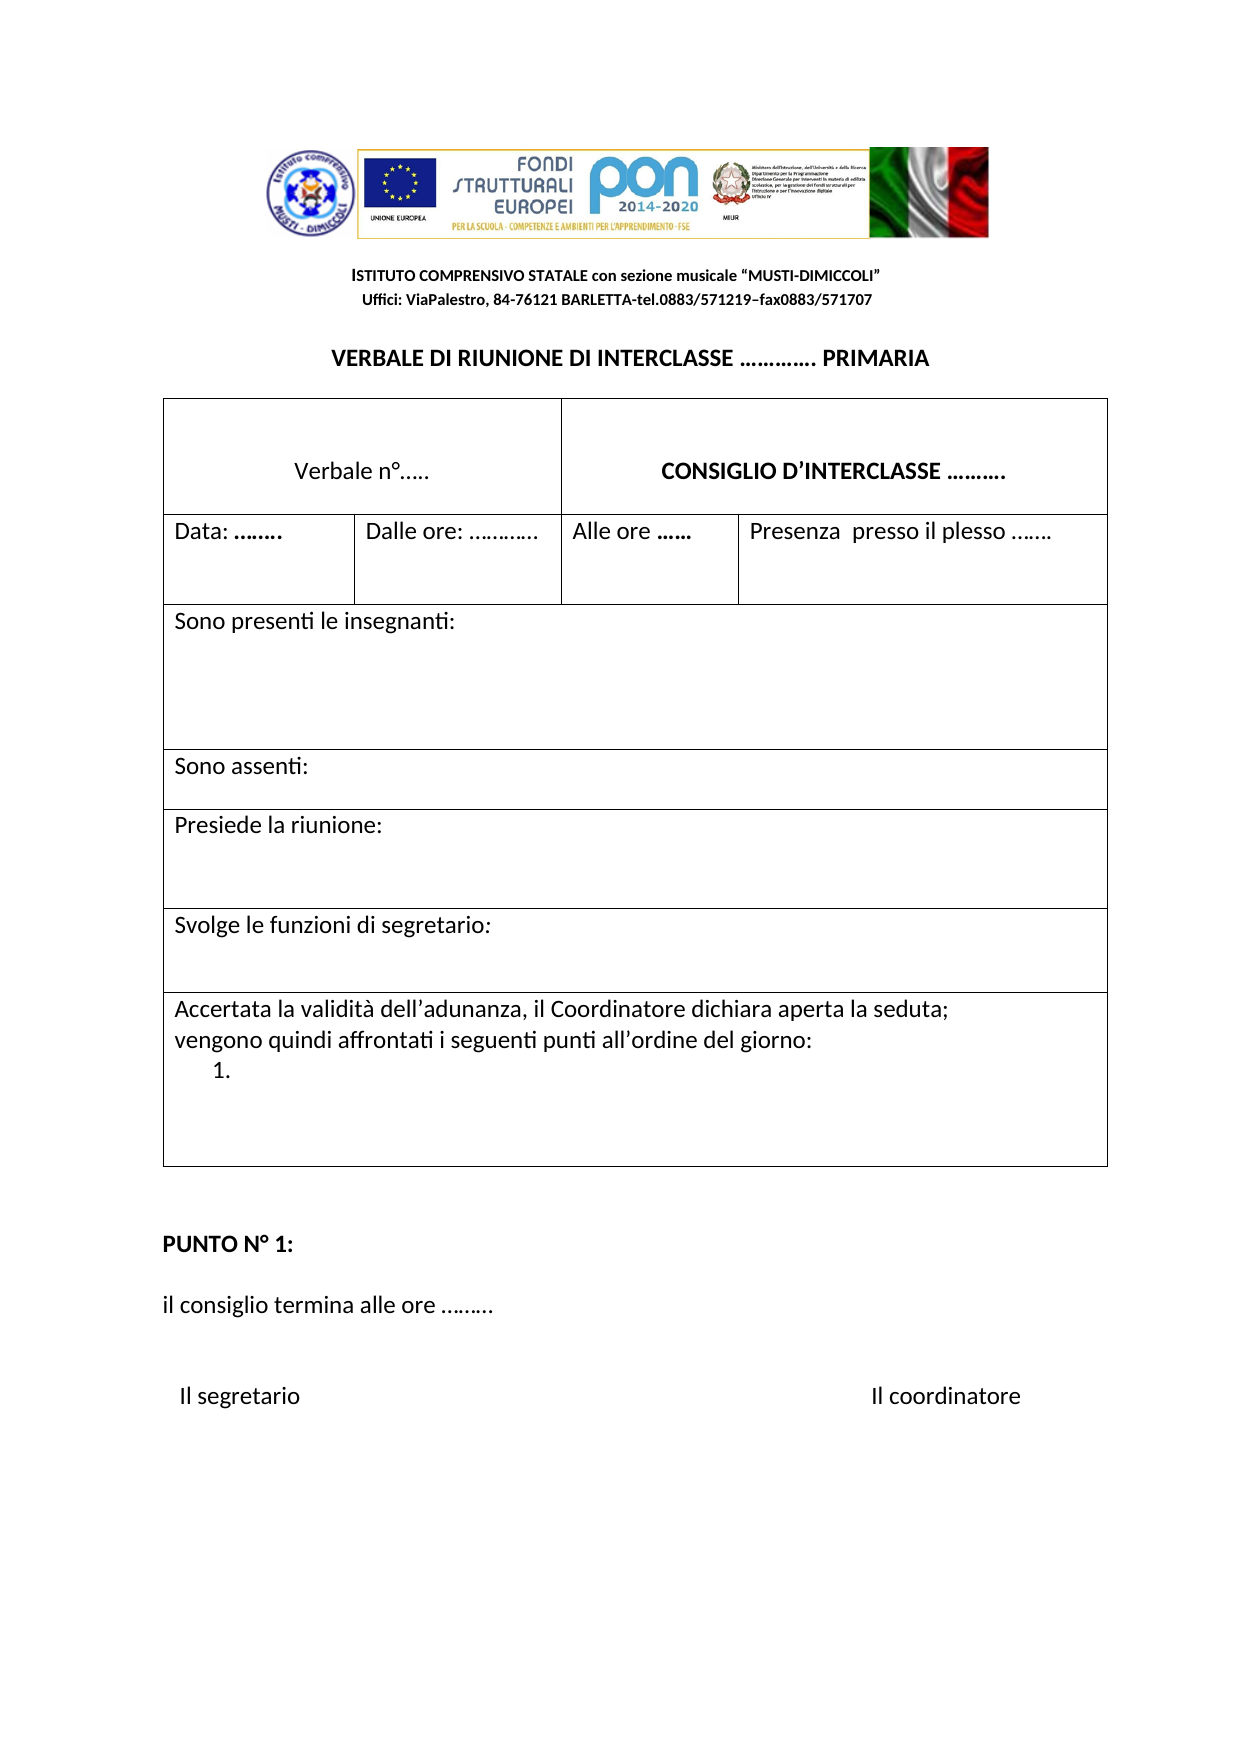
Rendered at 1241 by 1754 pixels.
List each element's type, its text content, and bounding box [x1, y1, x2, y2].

table_cell Sono assenti: [164, 750, 1107, 809]
table_cell Dalle ore: ………… [355, 515, 561, 604]
table_header CONSIGLIO D’INTERCLASSE ………. [562, 399, 1107, 514]
table_cell Sono presenti le insegnanti: [164, 605, 1107, 749]
table_header Verbale n°….. [164, 399, 561, 514]
table_cell Presenza presso il plesso ……. [739, 515, 1107, 604]
table_cell Accertata la validità dell’adunanza, il Coordinatore dichiara aperta la seduta; vengono quindi affrontati i seguenti punti all’ordine del giorno: [164, 993, 1107, 1166]
text Il segretario Il coordinatore [162, 1380, 1093, 1411]
table_cell Presiede la riunione: [164, 810, 1107, 908]
text PUNTO N° 1: [162, 1228, 1093, 1258]
text il consiglio termina alle ore ……… [162, 1289, 1093, 1319]
text VERBALE DI RIUNIONE DI INTERCLASSE …………. PRIMARIA [162, 342, 1093, 373]
table_cell Alle ore …… [562, 515, 738, 604]
table_cell Svolge le funzioni di segretario: [164, 909, 1107, 992]
text Uffici: ViaPalestro, 84-76121 BARLETTA-tel.0883/571219–fax0883/571707 [292, 289, 943, 310]
picture [266, 147, 990, 239]
text ISTITUTO COMPRENSIVO STATALE con sezione musicale “MUSTI-DIMICCOLI” [292, 263, 941, 286]
table_cell Data: …….. [164, 515, 354, 604]
